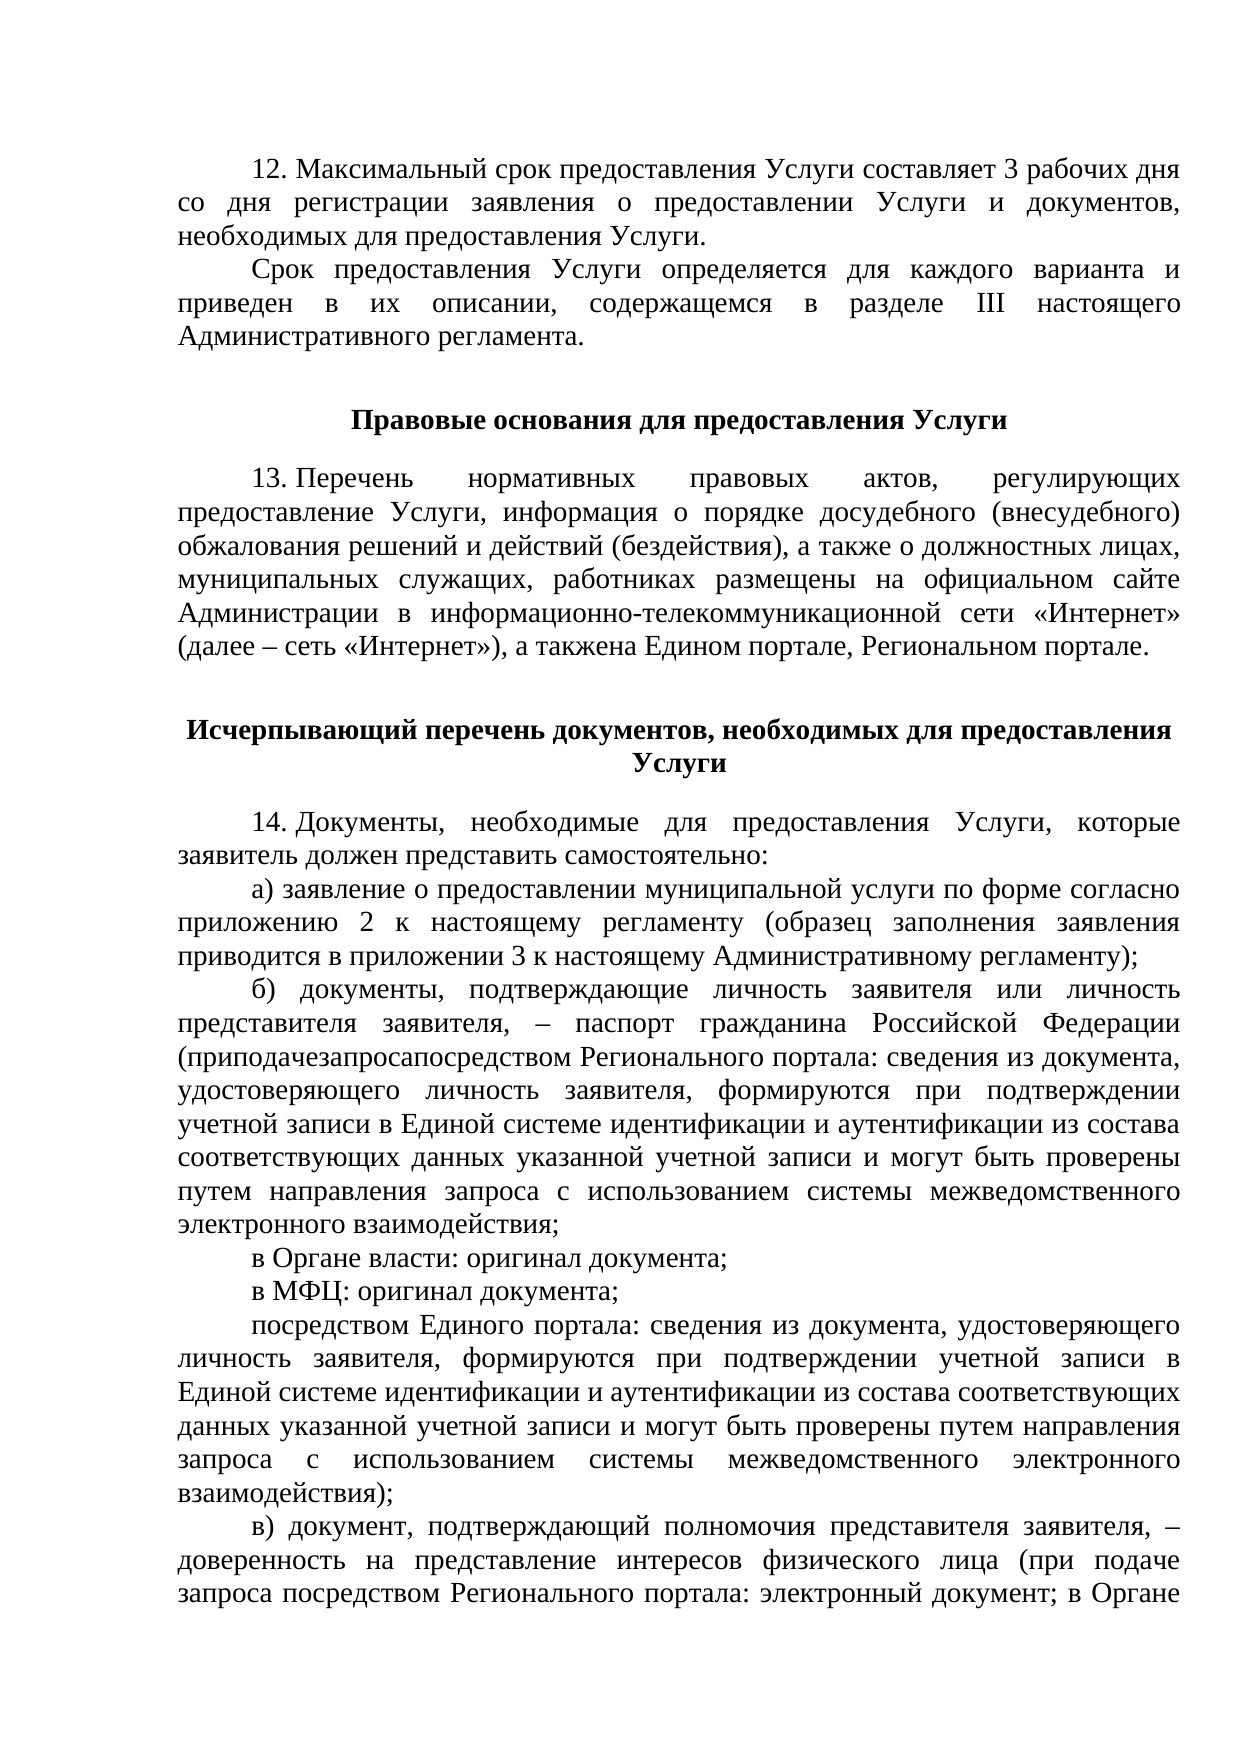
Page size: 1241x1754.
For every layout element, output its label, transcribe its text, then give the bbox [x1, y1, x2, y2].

text Правовые основания для предоставления Услуги [177, 402, 1181, 436]
text посредством Единого портала: сведения из документа, удостоверяющего личность заявителя, формируются при подтверждении учетной записи в Единой системе идентификации и аутентификации из состава соответствующих данных указанной учетной записи и могут быть проверены путем направления запроса с использованием системы межведомственного электронного взаимодействия); [177, 1307, 1181, 1508]
text в Органе власти: оригинал документа; [177, 1240, 1181, 1273]
text Исчерпывающий перечень документов, необходимых для предоставления Услуги [177, 712, 1181, 779]
list Максимальный срок предоставления Услуги составляет 3 рабочих дня со дня регистрации заявления о предоставлении Услуги и документов, необходимых для предоставления Услуги. [177, 151, 1181, 251]
text в МФЦ: оригинал документа; [177, 1273, 1181, 1307]
text б) документы, подтверждающие личность заявителя или личность представителя заявителя, – паспорт гражданина Российской Федерации (приподачезапросапосредством Регионального портала: сведения из документа, удостоверяющего личность заявителя, формируются при подтверждении учетной записи в Единой системе идентификации и аутентификации из состава соответствующих данных указанной учетной записи и могут быть проверены путем направления запроса с использованием системы межведомственного электронного взаимодействия; [177, 972, 1181, 1240]
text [177, 1508, 1181, 1609]
text Срок предоставления Услуги определяется для каждого варианта и приведен в их описании, содержащемся в разделе III настоящего Административного регламента. [177, 251, 1181, 352]
list Документы, необходимые для предоставления Услуги, которые заявитель должен представить самостоятельно: [177, 804, 1181, 871]
list Перечень нормативных правовых актов, регулирующих предоставление Услуги, информация о порядке досудебного (внесудебного) обжалования решений и действий (бездействия), а также о должностных лицах, муниципальных служащих, работниках размещены на официальном сайте Администрации в информационно-телекоммуникационной сети «Интернет» (далее – сеть «Интернет»), а такжена Едином портале, Региональном портале. [177, 461, 1181, 662]
text а) заявление о предоставлении муниципальной услуги по форме согласно приложению 2 к настоящему регламенту (образец заполнения заявления приводится в приложении 3 к настоящему Административному регламенту); [177, 871, 1181, 972]
